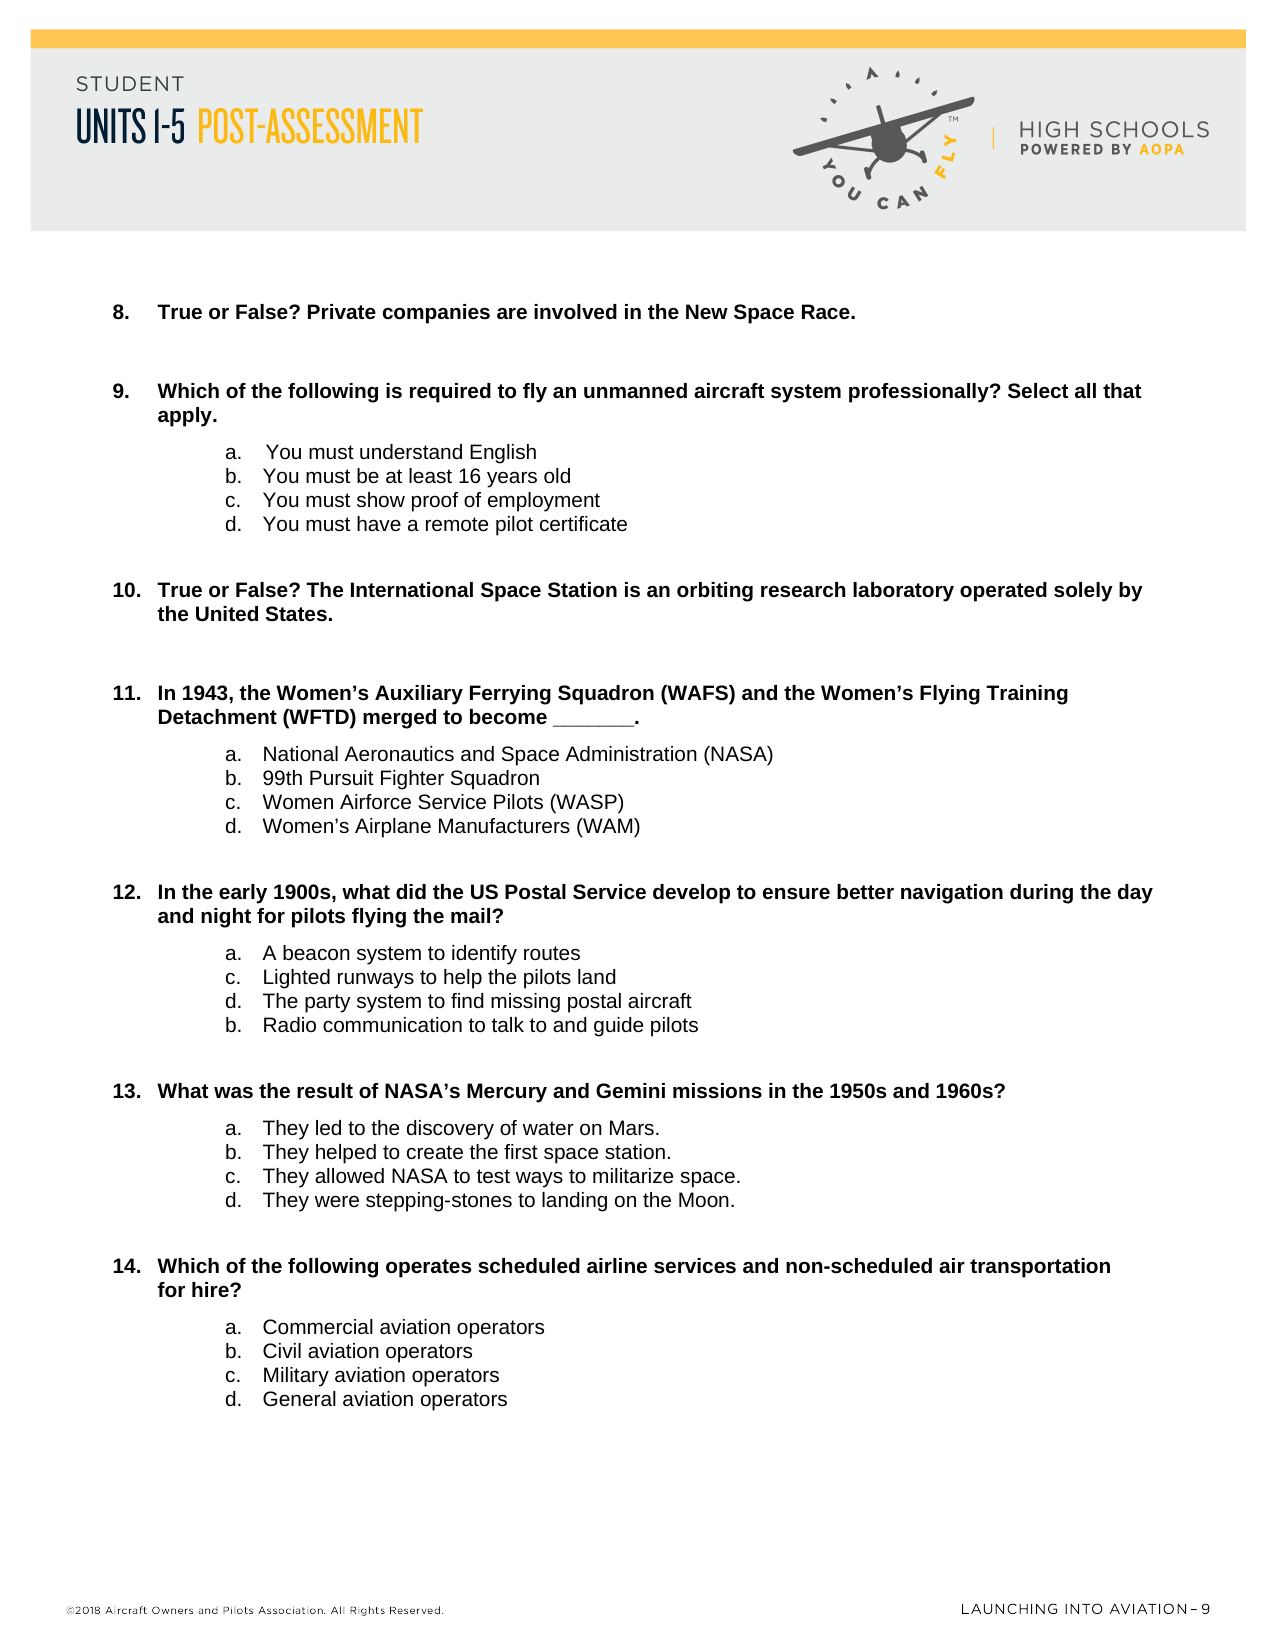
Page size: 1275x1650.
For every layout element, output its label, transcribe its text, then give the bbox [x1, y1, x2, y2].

text 11. In 1943, the Women’s Auxiliary Ferrying Squadron (WAFS) and the Women’s Flying Training Detachment (WFTD) merged to become _______. [112, 681, 1162, 729]
list a. Commercial aviation operators [225, 1314, 1162, 1338]
list d. General aviation operators [225, 1386, 1162, 1410]
text 12. In the early 1900s, what did the US Postal Service develop to ensure better navigation during the day and night for pilots flying the mail? [112, 880, 1162, 928]
list d. The party system to find missing postal aircraft [225, 988, 1162, 1012]
list c. Lighted runways to help the pilots land [225, 964, 1162, 988]
list c. Military aviation operators [225, 1362, 1162, 1386]
list b. 99th Pursuit Fighter Squadron [225, 766, 1162, 789]
list d. You must have a remote pilot certificate [225, 511, 1162, 535]
list a. You must understand English [225, 439, 1162, 463]
text 14. Which of the following operates scheduled airline services and non-scheduled air transportation for hire? [112, 1254, 1162, 1302]
list b. Civil aviation operators [225, 1338, 1162, 1362]
picture [0, 0, 1275, 1650]
text 10. True or False? The International Space Station is an orbiting research laboratory operated solely by the United States. [112, 578, 1162, 626]
list d. Women’s Airplane Manufacturers (WAM) [225, 813, 1162, 837]
list a. They led to the discovery of water on Mars. [225, 1116, 1162, 1139]
text 9. Which of the following is required to fly an unmanned aircraft system professionally? Select all that apply. [112, 379, 1162, 427]
text 8. True or False? Private companies are involved in the New Space Race. [112, 300, 1162, 324]
list c. Women Airforce Service Pilots (WASP) [225, 789, 1162, 813]
list a. National Aeronautics and Space Administration (NASA) [225, 742, 1162, 766]
list d. They were stepping-stones to landing on the Moon. [225, 1187, 1162, 1211]
list b. You must be at least 16 years old [225, 463, 1162, 487]
list c. You must show proof of employment [225, 487, 1162, 511]
list b. Radio communication to talk to and guide pilots [225, 1012, 1162, 1036]
list b. They helped to create the first space station. [225, 1139, 1162, 1163]
list a. A beacon system to identify routes [225, 941, 1162, 964]
list c. They allowed NASA to test ways to militarize space. [225, 1163, 1162, 1187]
text 13. What was the result of NASA’s Mercury and Gemini missions in the 1950s and 1960s? [112, 1079, 1162, 1103]
